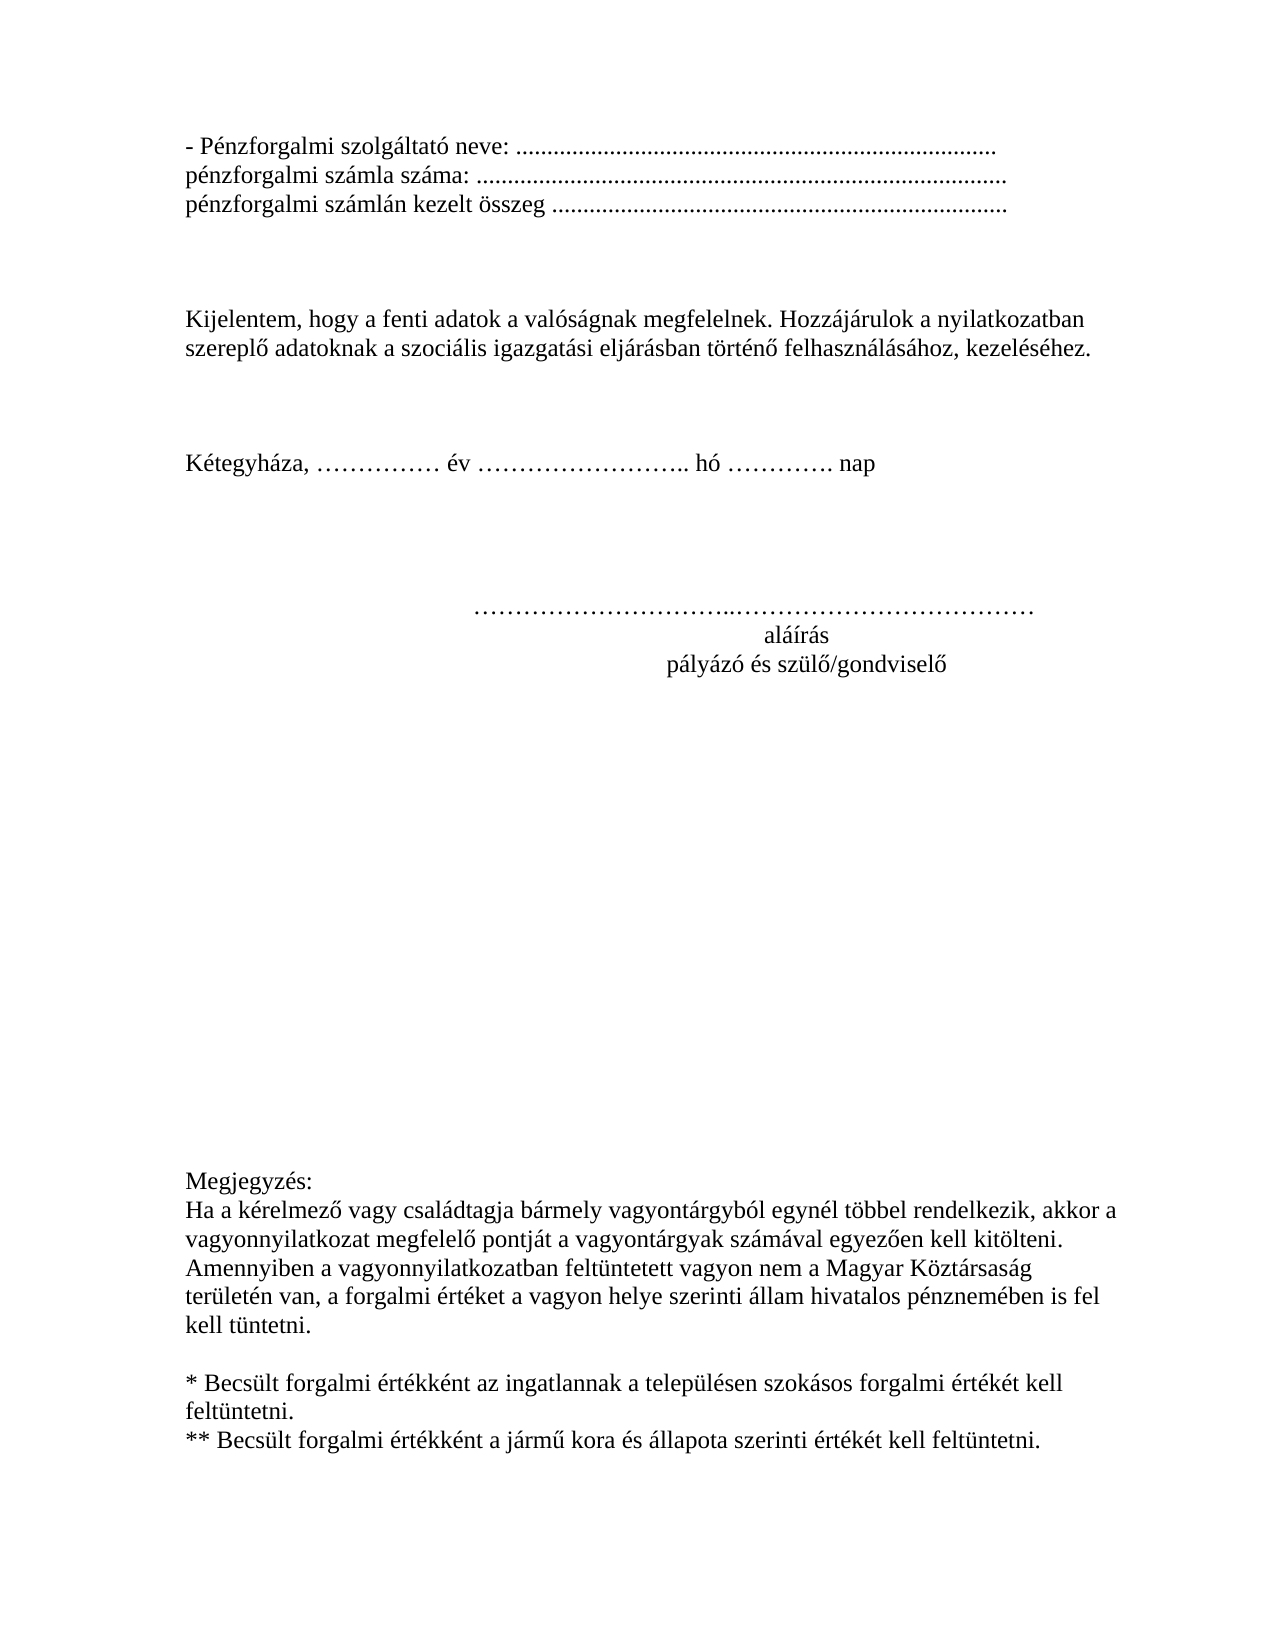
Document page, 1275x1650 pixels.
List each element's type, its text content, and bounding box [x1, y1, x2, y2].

text Ha a kérelmező vagy családtagja bármely vagyontárgyból egynél többel rendelkezik, akkor a vagyonnyilatkozat megfelelő pontját a vagyontárgyak számával egyezően kell kitölteni. Amennyiben a vagyonnyilatkozatban feltüntetett vagyon nem a Magyar Köztársaság területén van, a forgalmi értéket a vagyon helye szerinti állam hivatalos pénznemében is fel kell tüntetni. [185, 1195, 1122, 1339]
text Kijelentem, hogy a fenti adatok a valóságnak megfelelnek. Hozzájárulok a nyilatkozatban szereplő adatoknak a szociális igazgatási eljárásban történő felhasználásához, kezeléséhez. [185, 304, 1122, 361]
text …………………………..……………………………… [185, 591, 1122, 620]
text pályázó és szülő/gondviselő [185, 649, 1122, 678]
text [185, 160, 1122, 189]
text pénzforgalmi számlán kezelt összeg ......................................................................... [185, 189, 1122, 218]
text * Becsült forgalmi értékként az ingatlannak a településen szokásos forgalmi értékét kell feltüntetni. [185, 1368, 1122, 1425]
text ** Becsült forgalmi értékként a jármű kora és állapota szerinti értékét kell feltüntetni. [185, 1425, 1122, 1454]
text Kétegyháza, …………… év …………………….. hó …………. nap [185, 448, 1122, 476]
text aláírás [185, 620, 1122, 649]
text Megjegyzés: [185, 1166, 1122, 1195]
text - Pénzforgalmi szolgáltató neve: ............................................................................. [185, 131, 1122, 160]
